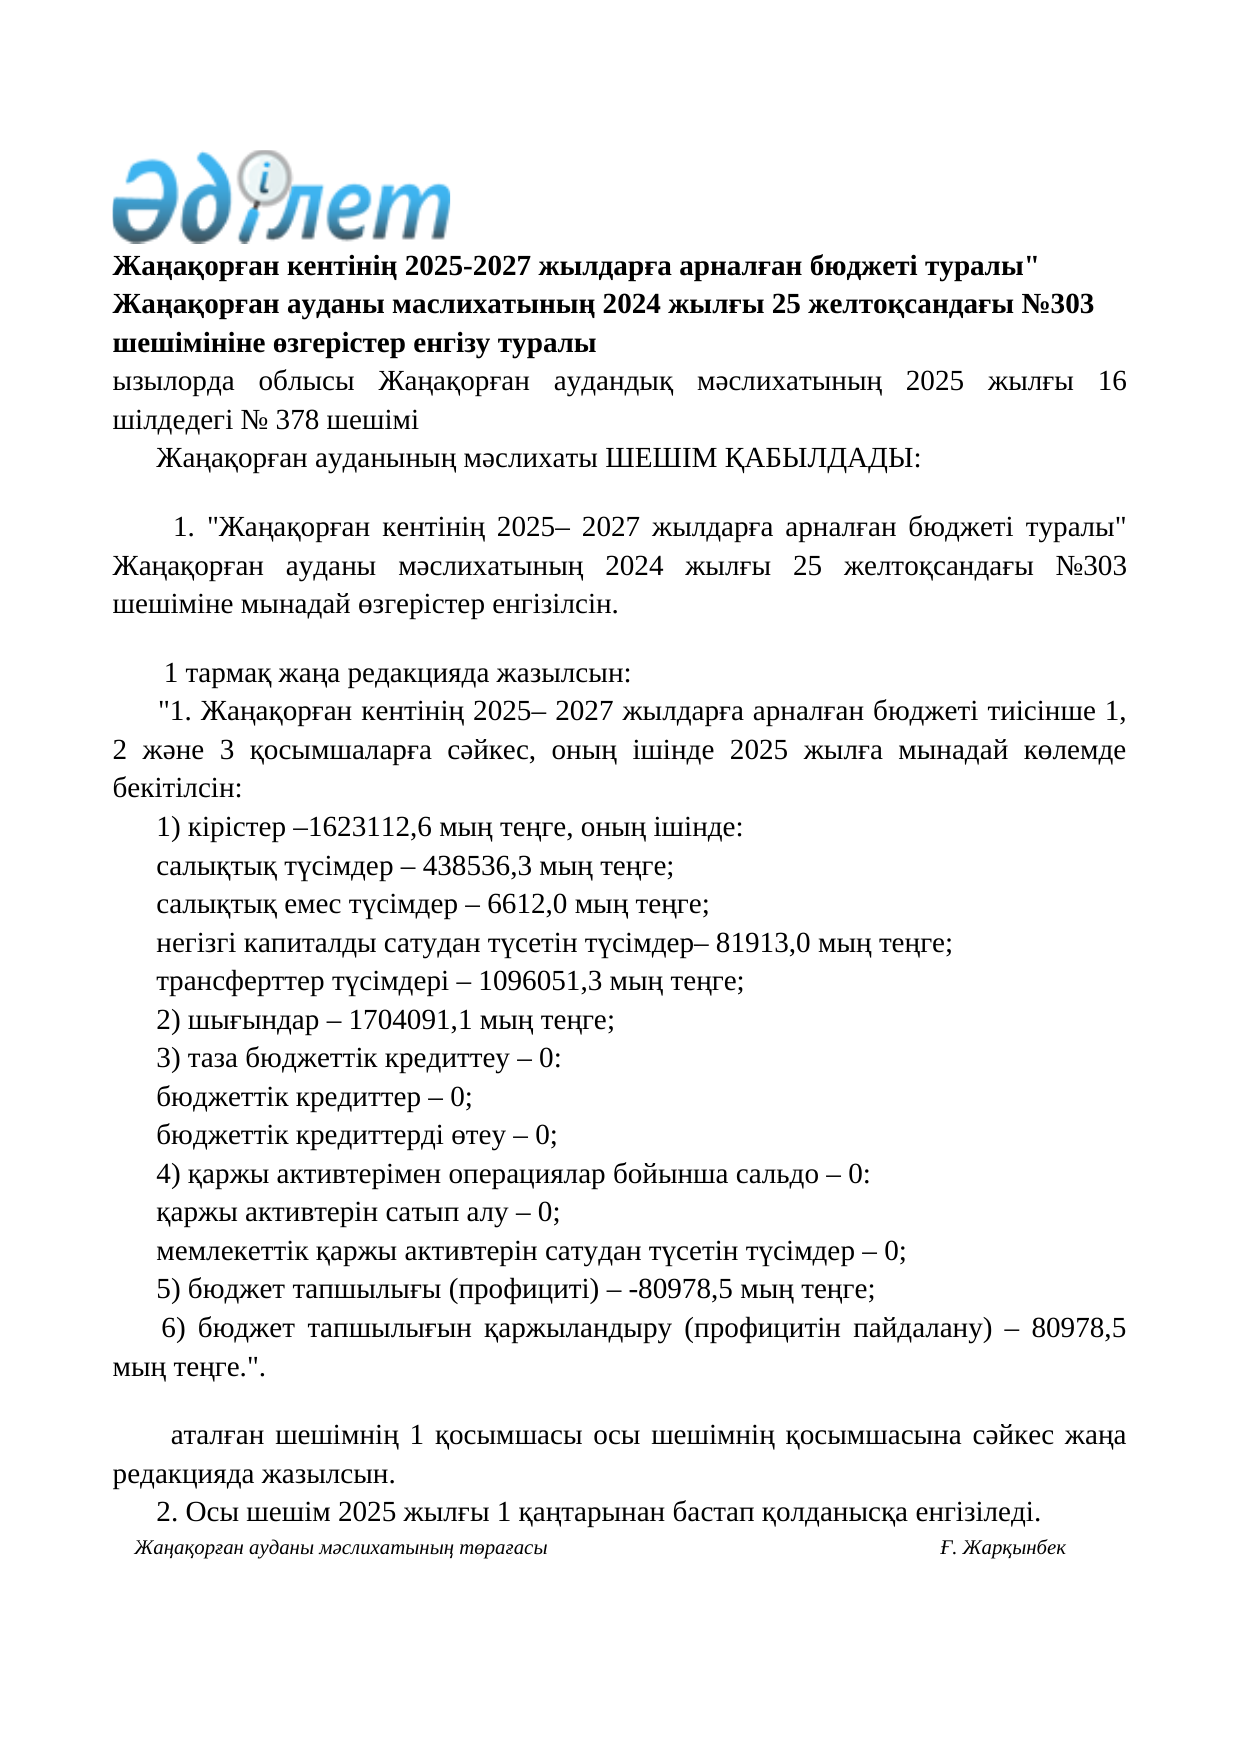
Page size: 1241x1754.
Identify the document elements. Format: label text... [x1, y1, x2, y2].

text бюджеттік кредиттер – 0; [112, 1079, 1128, 1112]
text 1. "Жаңақорған кентінің 2025– 2027 жылдарға арналған бюджеті туралы" Жаңақорған ауданы мәслихатының 2024 жылғы 25 желтоқсандағы №303 шешіміне мынадай өзгерістер енгізілсін. [112, 509, 1128, 620]
text 6) бюджет тапшылығын қаржыландыру (профицитін пайдалану) – 80978,5 мың теңге.". [112, 1310, 1128, 1382]
text мемлекеттік қаржы активтерін сатудан түсетін түсімдер – 0; [112, 1233, 1128, 1267]
text қаржы активтерін сатып алу – 0; [112, 1194, 1128, 1228]
picture [112, 150, 451, 244]
text Жаңақорған ауданының мәслихаты ШЕШІМ ҚАБЫЛДАДЫ: [112, 440, 1128, 474]
text 1 тармақ жаңа редакцияда жазылсын: [112, 655, 1128, 688]
text 3) таза бюджеттік кредиттеу – 0: [112, 1040, 1128, 1074]
text ызылорда облысы Жаңақорған аудандық мәслихатының 2025 жылғы 16 шілдедегі № 378 шешімі [112, 363, 1128, 435]
text трансферттер түсімдері – 1096051,3 мың теңге; [112, 963, 1128, 997]
text 2) шығындар – 1704091,1 мың теңге; [112, 1002, 1128, 1035]
text негізгі капиталды сатудан түсетін түсімдер– 81913,0 мың теңге; [112, 925, 1128, 958]
text бюджеттік кредиттерді өтеу – 0; [112, 1117, 1128, 1151]
text "1. Жаңақорған кентінің 2025– 2027 жылдарға арналған бюджеті тиісінше 1, 2 және 3 қосымшаларға сәйкес, оның ішінде 2025 жылға мынадай көлемде бекітілсін: [112, 693, 1128, 804]
text салықтық түсімдер – 438536,3 мың теңге; [112, 848, 1128, 881]
text 1) кірістер –1623112,6 мың теңге, оның ішінде: [112, 809, 1128, 843]
text 2. Осы шешім 2025 жылғы 1 қаңтарынан бастап қолданысқа енгізіледі. [112, 1494, 1128, 1528]
text 5) бюджет тапшылығы (профициті) – -80978,5 мың теңге; [112, 1272, 1128, 1305]
table_header Ғ. Жарқынбек [939, 1533, 1240, 1564]
text 4) қаржы активтерімен операциялар бойынша сальдо – 0: [112, 1156, 1128, 1189]
text аталған шешімнің 1 қосымшасы осы шешімнің қосымшасына сәйкес жаңа редакцияда жазылсын. [112, 1417, 1128, 1489]
table_header Жаңақорған ауданы мәслихатының төрағасы [101, 1533, 939, 1564]
text Жаңақорған кентінің 2025-2027 жылдарға арналған бюджеті туралы" Жаңақорған ауданы маслихатының 2024 жылғы 25 желтоқсандағы №303 шешімініне өзгерістер енгізу туралы [112, 248, 1128, 358]
text салықтық емес түсімдер – 6612,0 мың теңге; [112, 886, 1128, 920]
